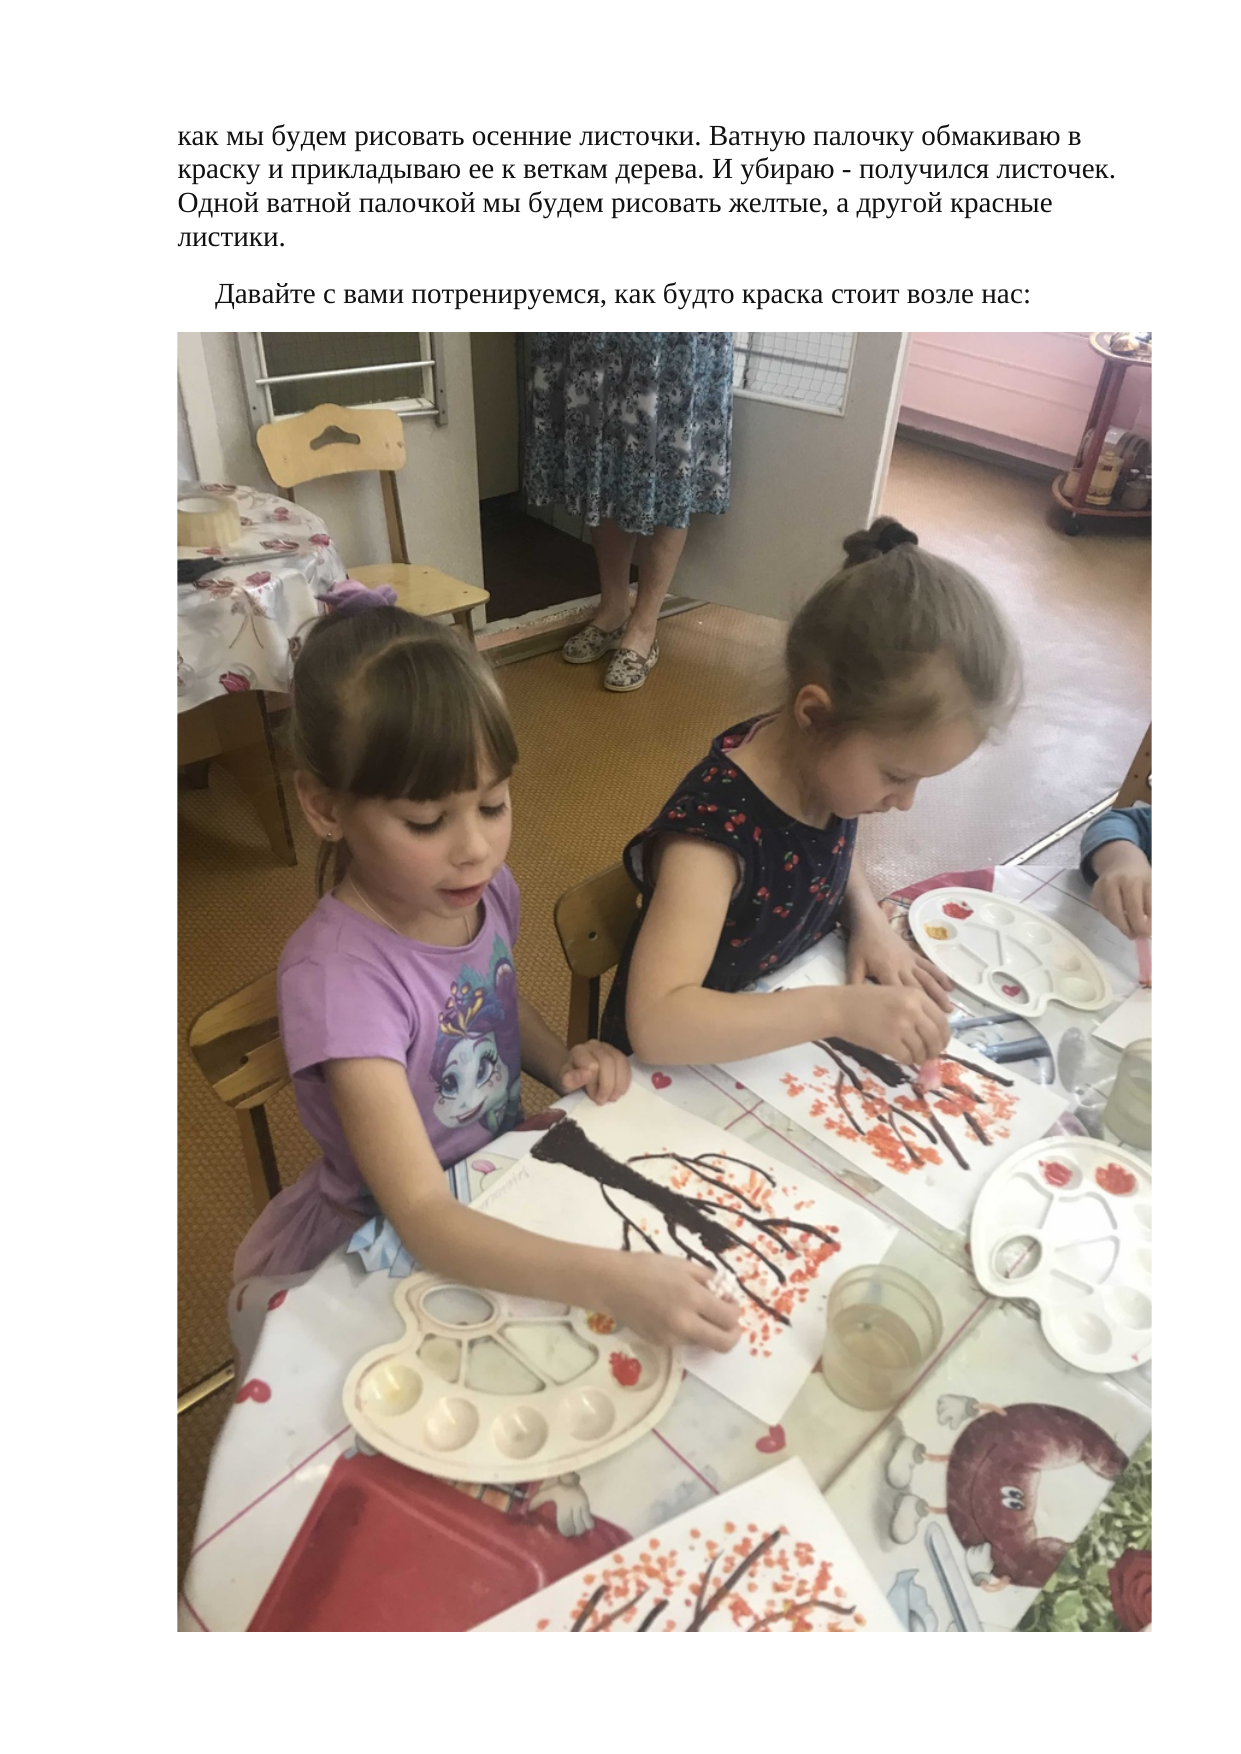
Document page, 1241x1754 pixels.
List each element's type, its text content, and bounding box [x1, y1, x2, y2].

text Давайте с вами потренируемся, как будто краска стоит возле нас: [177, 276, 1152, 309]
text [177, 118, 1152, 252]
picture [177, 332, 1152, 1632]
